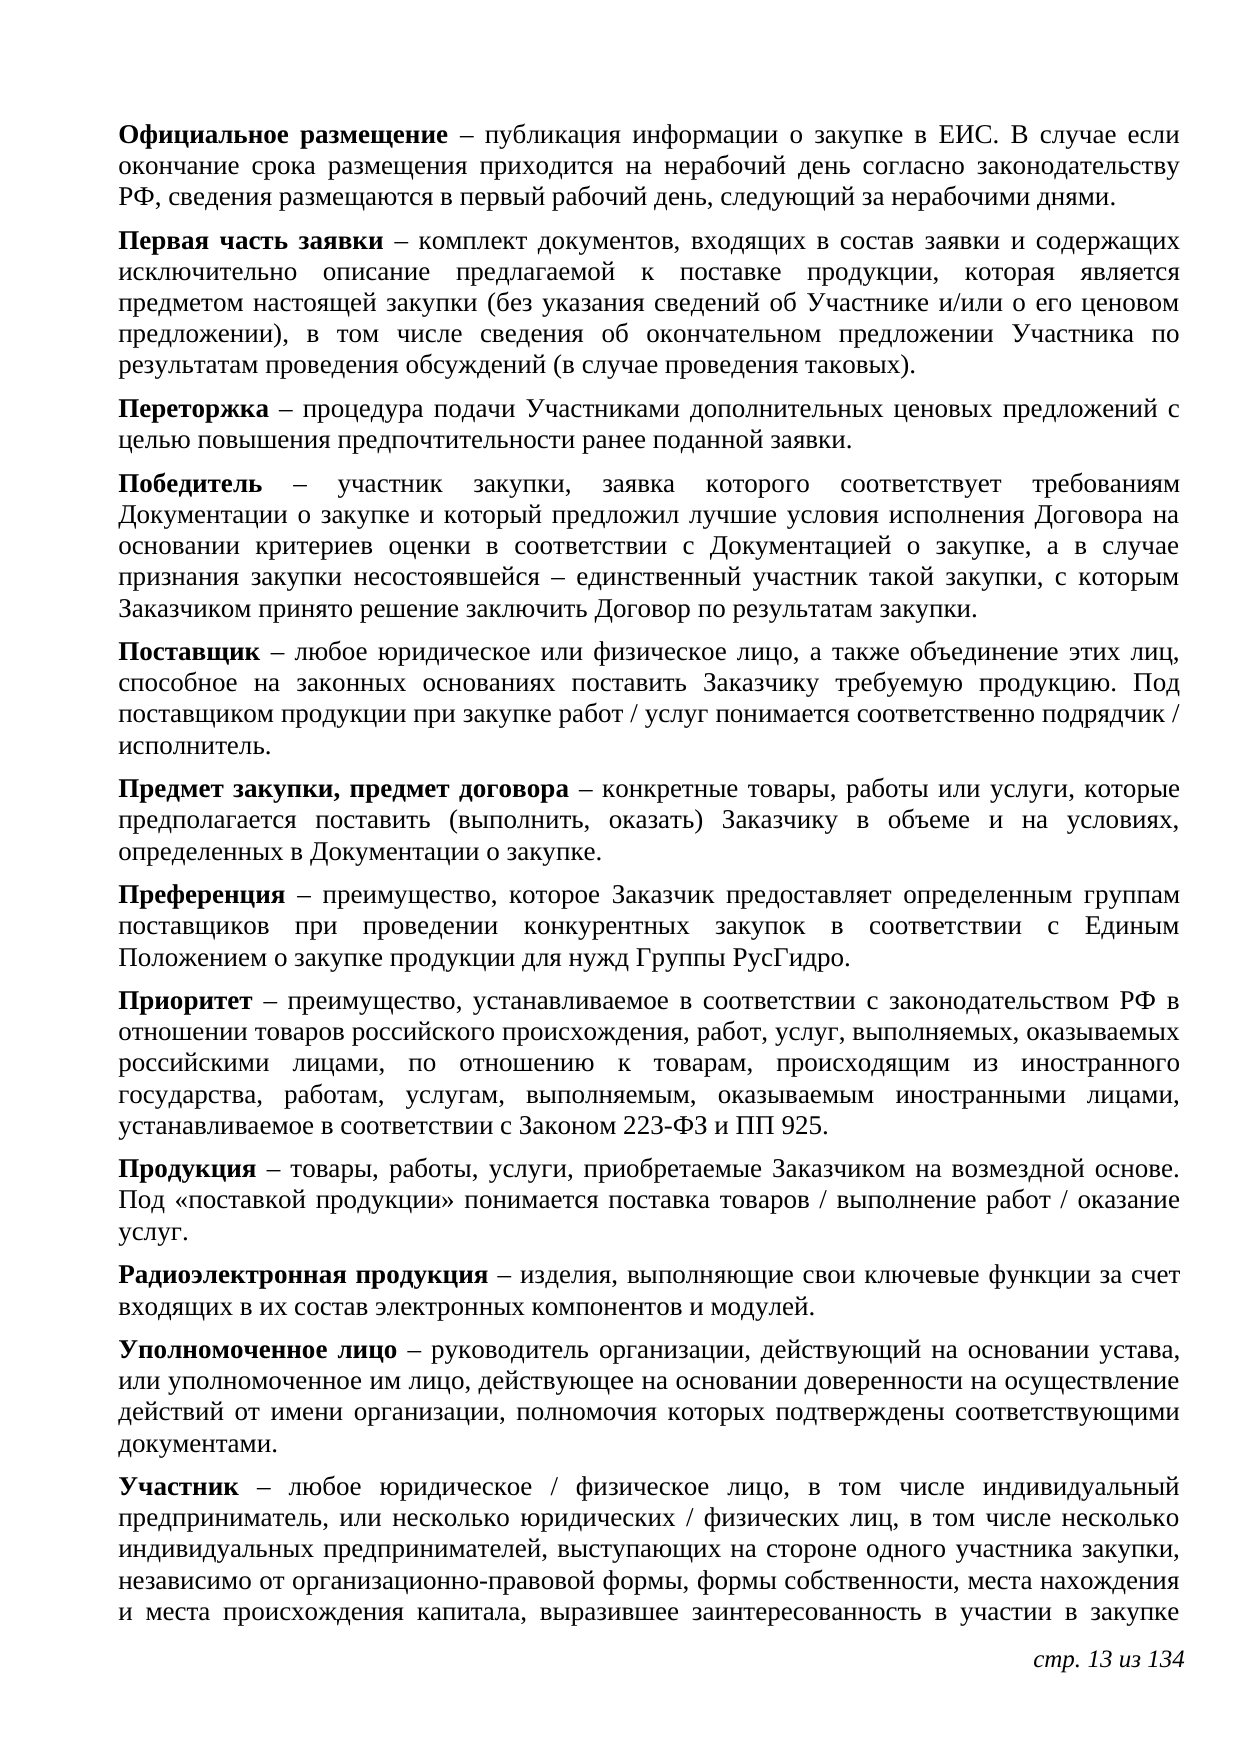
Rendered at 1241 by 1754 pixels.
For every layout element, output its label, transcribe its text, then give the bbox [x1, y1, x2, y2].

text Поставщик – любое юридическое или физическое лицо, а также объединение этих лиц, способное на законных основаниях поставить Заказчику требуемую продукцию. Под поставщиком продукции при закупке работ / услуг понимается соответственно подрядчик / исполнитель. [118, 635, 1181, 760]
text Уполномоченное лицо – руководитель организации, действующий на основании устава, или уполномоченное им лицо, действующее на основании доверенности на осуществление действий от имени организации, полномочия которых подтверждены соответствующими документами. [118, 1333, 1181, 1458]
text Продукция – товары, работы, услуги, приобретаемые Заказчиком на возмездной основе. Под «поставкой продукции» понимается поставка товаров / выполнение работ / оказание услуг. [118, 1152, 1181, 1246]
text Преференция – преимущество, которое Заказчик предоставляет определенным группам поставщиков при проведении конкурентных закупок в соответствии с Единым Положением о закупке продукции для нужд Группы РусГидро. [118, 878, 1181, 972]
text Официальное размещение – публикация информации о закупке в ЕИС. В случае если окончание срока размещения приходится на нерабочий день согласно законодательству РФ, сведения размещаются в первый рабочий день, следующий за нерабочими днями. [118, 118, 1181, 212]
text Предмет закупки, предмет договора – конкретные товары, работы или услуги, которые предполагается поставить (выполнить, оказать) Заказчику в объеме и на условиях, определенных в Документации о закупке. [118, 772, 1181, 866]
text Победитель – участник закупки, заявка которого соответствует требованиям Документации о закупке и который предложил лучшие условия исполнения Договора на основании критериев оценки в соответствии с Документацией о закупке, а в случае признания закупки несостоявшейся – единственный участник такой закупки, с которым Заказчиком принято решение заключить Договор по результатам закупки. [118, 467, 1181, 623]
text Радиоэлектронная продукция – изделия, выполняющие свои ключевые функции за счет входящих в их состав электронных компонентов и модулей. [118, 1258, 1181, 1321]
text Первая часть заявки – комплект документов, входящих в состав заявки и содержащих исключительно описание предлагаемой к поставке продукции, которая является предметом настоящей закупки (без указания сведений об Участнике и/или о его ценовом предложении), в том числе сведения об окончательном предложении Участника по результатам проведения обсуждений (в случае проведения таковых). [118, 224, 1181, 380]
text Переторжка – процедура подачи Участниками дополнительных ценовых предложений с целью повышения предпочтительности ранее поданной заявки. [118, 392, 1181, 454]
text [118, 1470, 1181, 1626]
text Приоритет – преимущество, устанавливаемое в соответствии с законодательством РФ в отношении товаров российского происхождения, работ, услуг, выполняемых, оказываемых российскими лицами, по отношению к товарам, происходящим из иностранного государства, работам, услугам, выполняемым, оказываемым иностранными лицами, устанавливаемое в соответствии с Законом 223-ФЗ и ПП 925. [118, 984, 1181, 1140]
